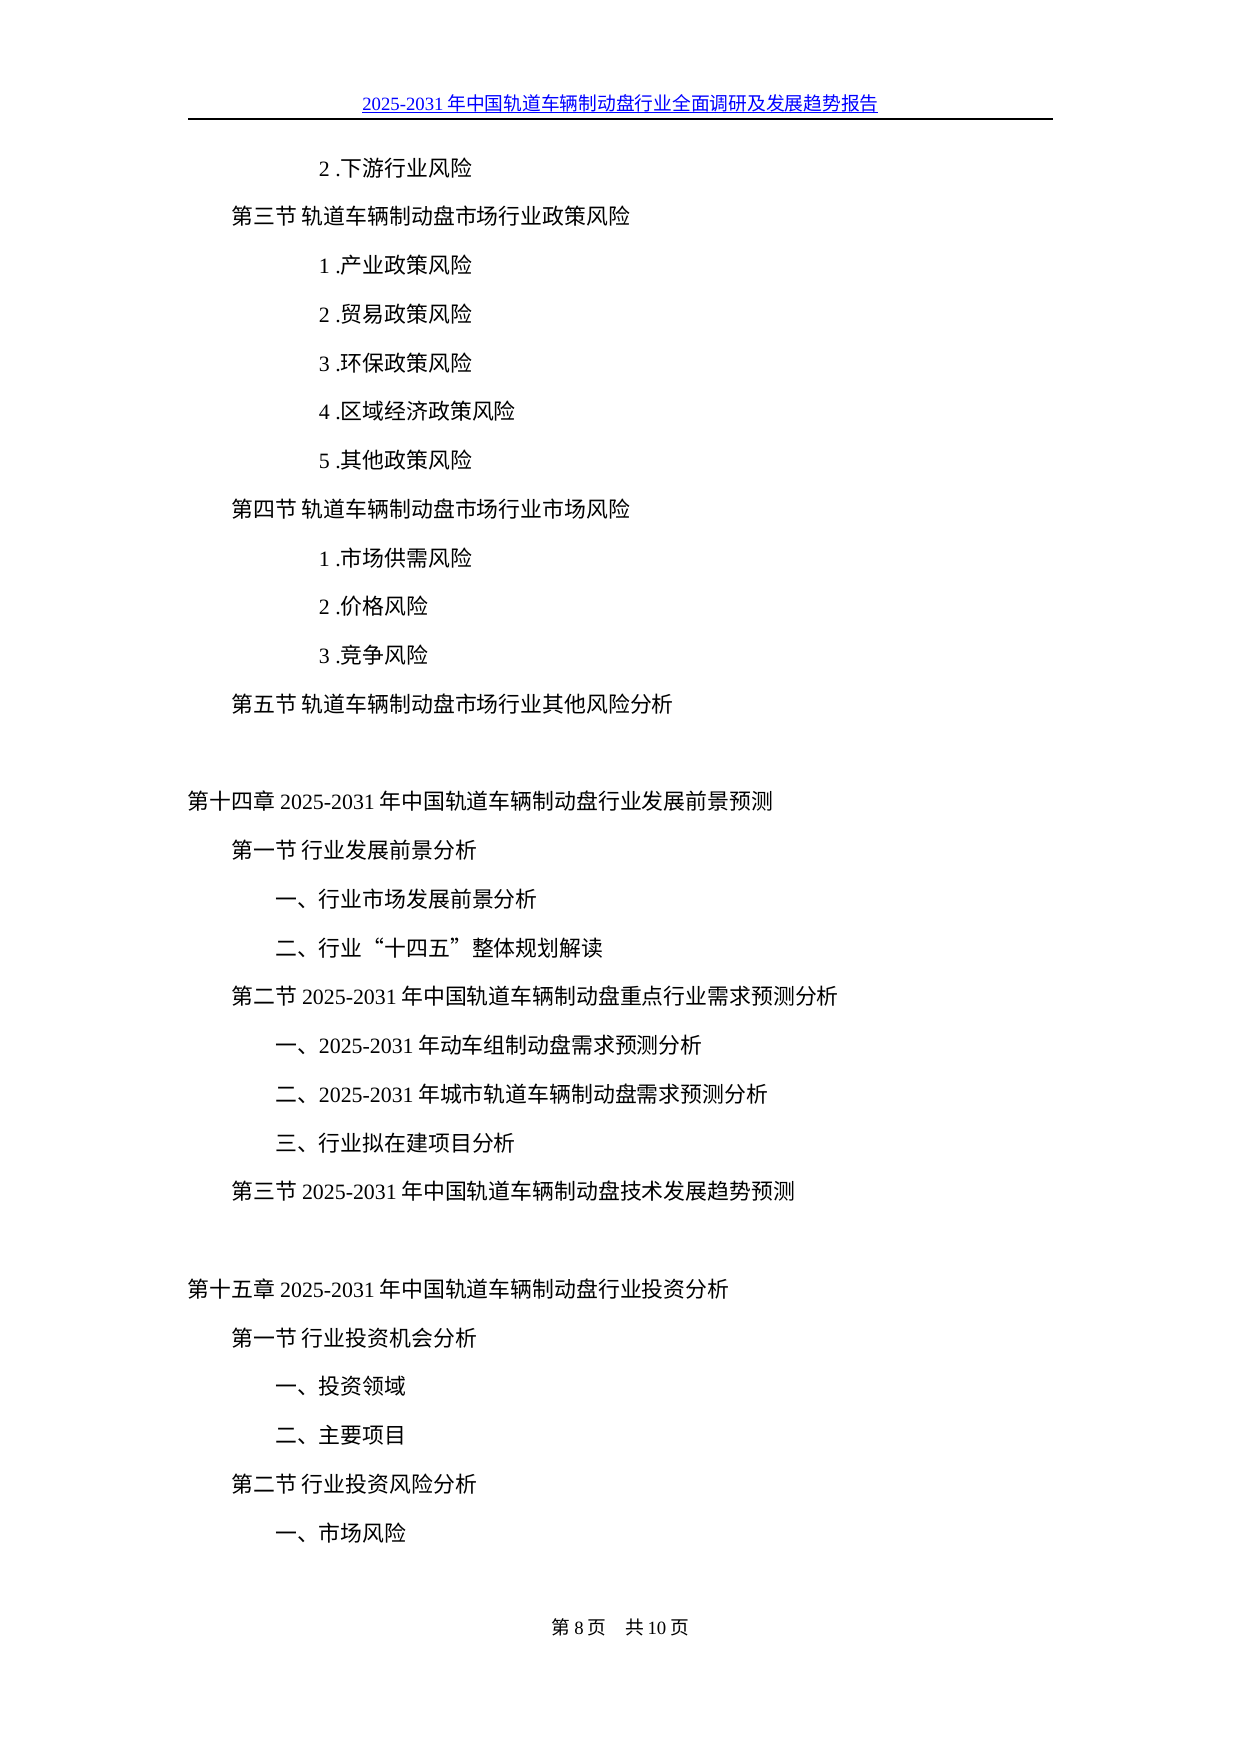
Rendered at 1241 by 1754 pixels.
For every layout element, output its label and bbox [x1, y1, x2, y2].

text [187, 150, 1053, 1548]
